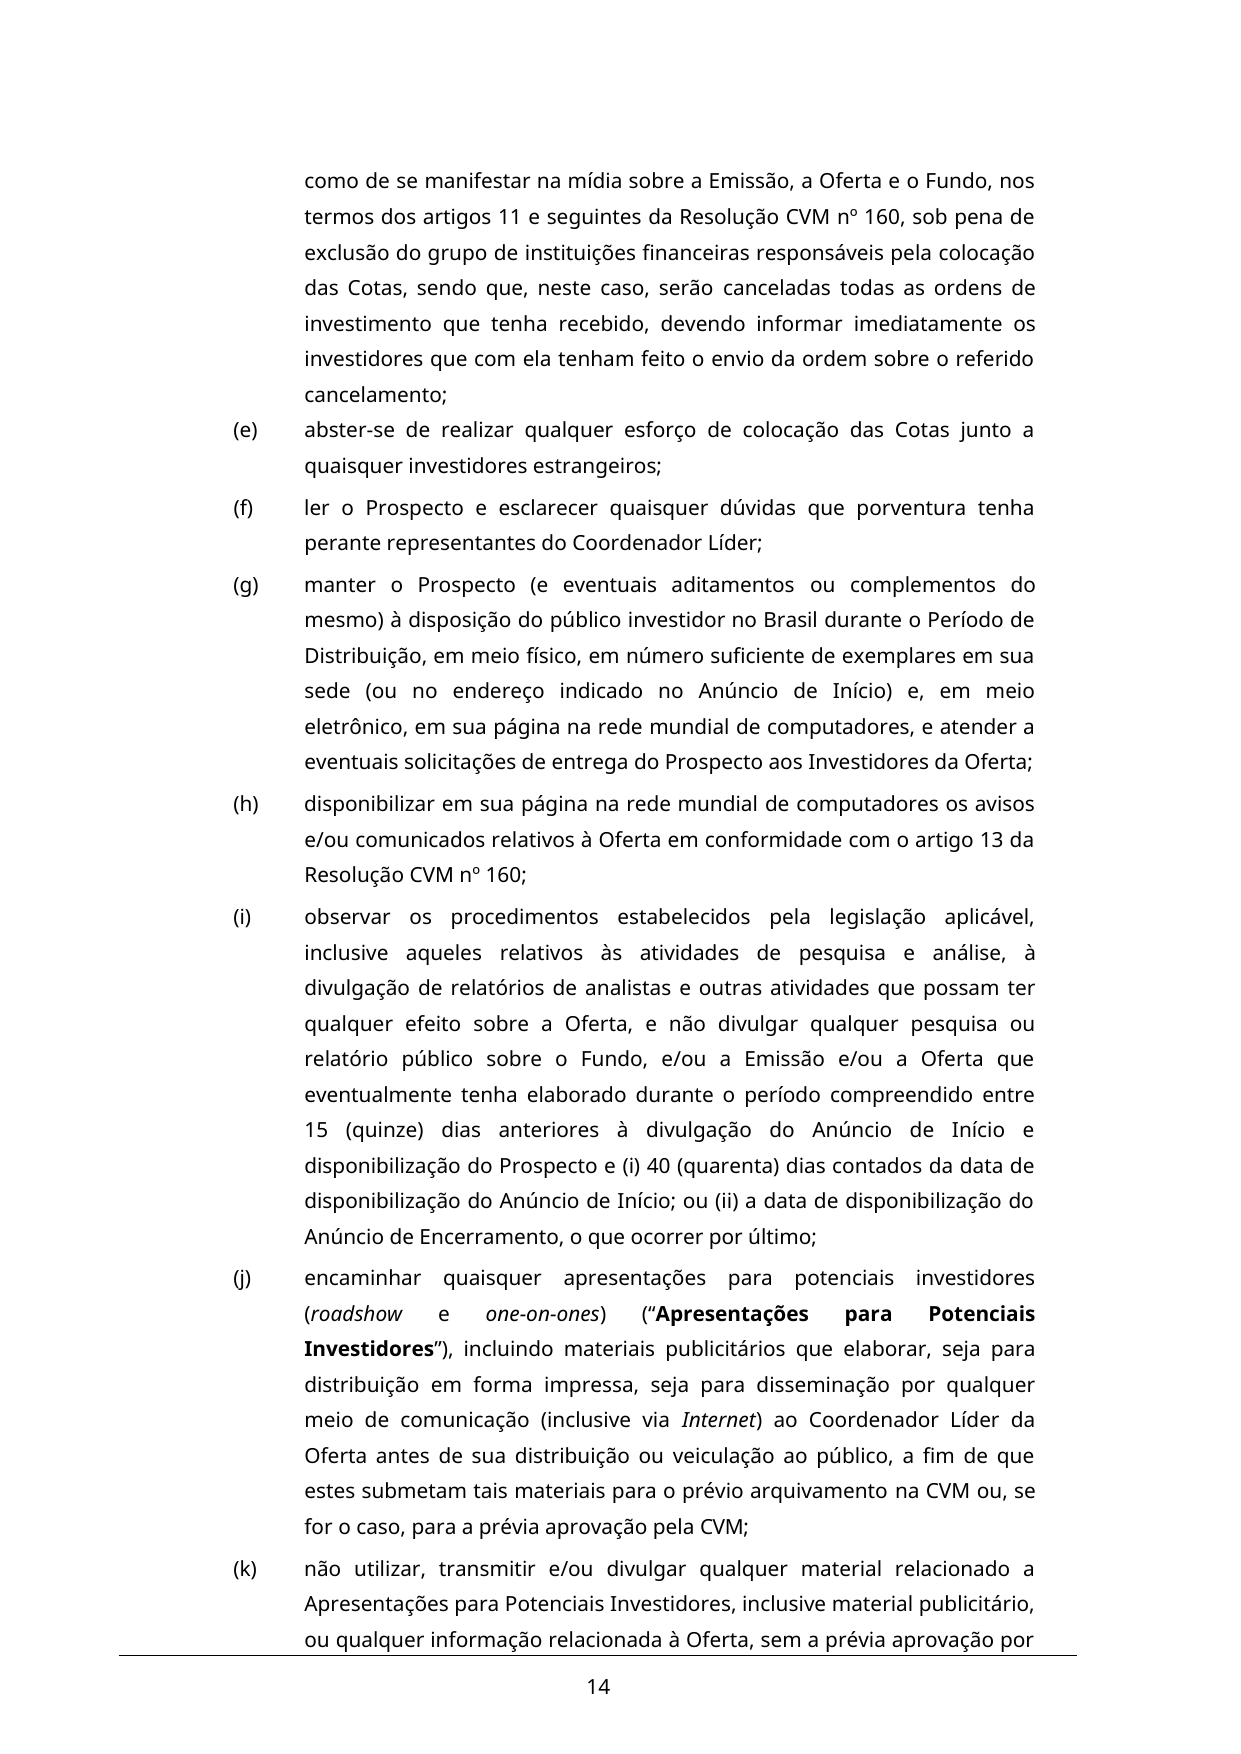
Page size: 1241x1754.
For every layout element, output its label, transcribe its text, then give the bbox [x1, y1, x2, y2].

list ler o Prospecto e esclarecer quaisquer dúvidas que porventura tenha perante representantes do Coordenador Líder; [233, 493, 1036, 557]
list abster-se de realizar qualquer esforço de colocação das Cotas junto a quaisquer investidores estrangeiros; [233, 415, 1036, 479]
list disponibilizar em sua página na rede mundial de computadores os avisos e/ou comunicados relativos à Oferta em conformidade com o artigo 13 da Resolução CVM nº 160; [233, 789, 1036, 889]
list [233, 167, 1036, 408]
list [233, 1554, 1036, 1653]
list encaminhar quaisquer apresentações para potenciais investidores (roadshow e one-on-ones) (“Apresentações para Potenciais Investidores”), incluindo materiais publicitários que elaborar, seja para distribuição em forma impressa, seja para disseminação por qualquer meio de comunicação (inclusive via Internet) ao Coordenador Líder da Oferta antes de sua distribuição ou veiculação ao público, a fim de que estes submetam tais materiais para o prévio arquivamento na CVM ou, se for o caso, para a prévia aprovação pela CVM; [233, 1263, 1036, 1541]
list observar os procedimentos estabelecidos pela legislação aplicável, inclusive aqueles relativos às atividades de pesquisa e análise, à divulgação de relatórios de analistas e outras atividades que possam ter qualquer efeito sobre a Oferta, e não divulgar qualquer pesquisa ou relatório público sobre o Fundo, e/ou a Emissão e/ou a Oferta que eventualmente tenha elaborado durante o período compreendido entre 15 (quinze) dias anteriores à divulgação do Anúncio de Início e disponibilização do Prospecto e (i) 40 (quarenta) dias contados da data de disponibilização do Anúncio de Início; ou (ii) a data de disponibilização do Anúncio de Encerramento, o que ocorrer por último; [233, 902, 1036, 1250]
list manter o Prospecto (e eventuais aditamentos ou complementos do mesmo) à disposição do público investidor no Brasil durante o Período de Distribuição, em meio físico, em número suficiente de exemplares em sua sede (ou no endereço indicado no Anúncio de Início) e, em meio eletrônico, em sua página na rede mundial de computadores, e atender a eventuais solicitações de entrega do Prospecto aos Investidores da Oferta; [233, 570, 1036, 776]
